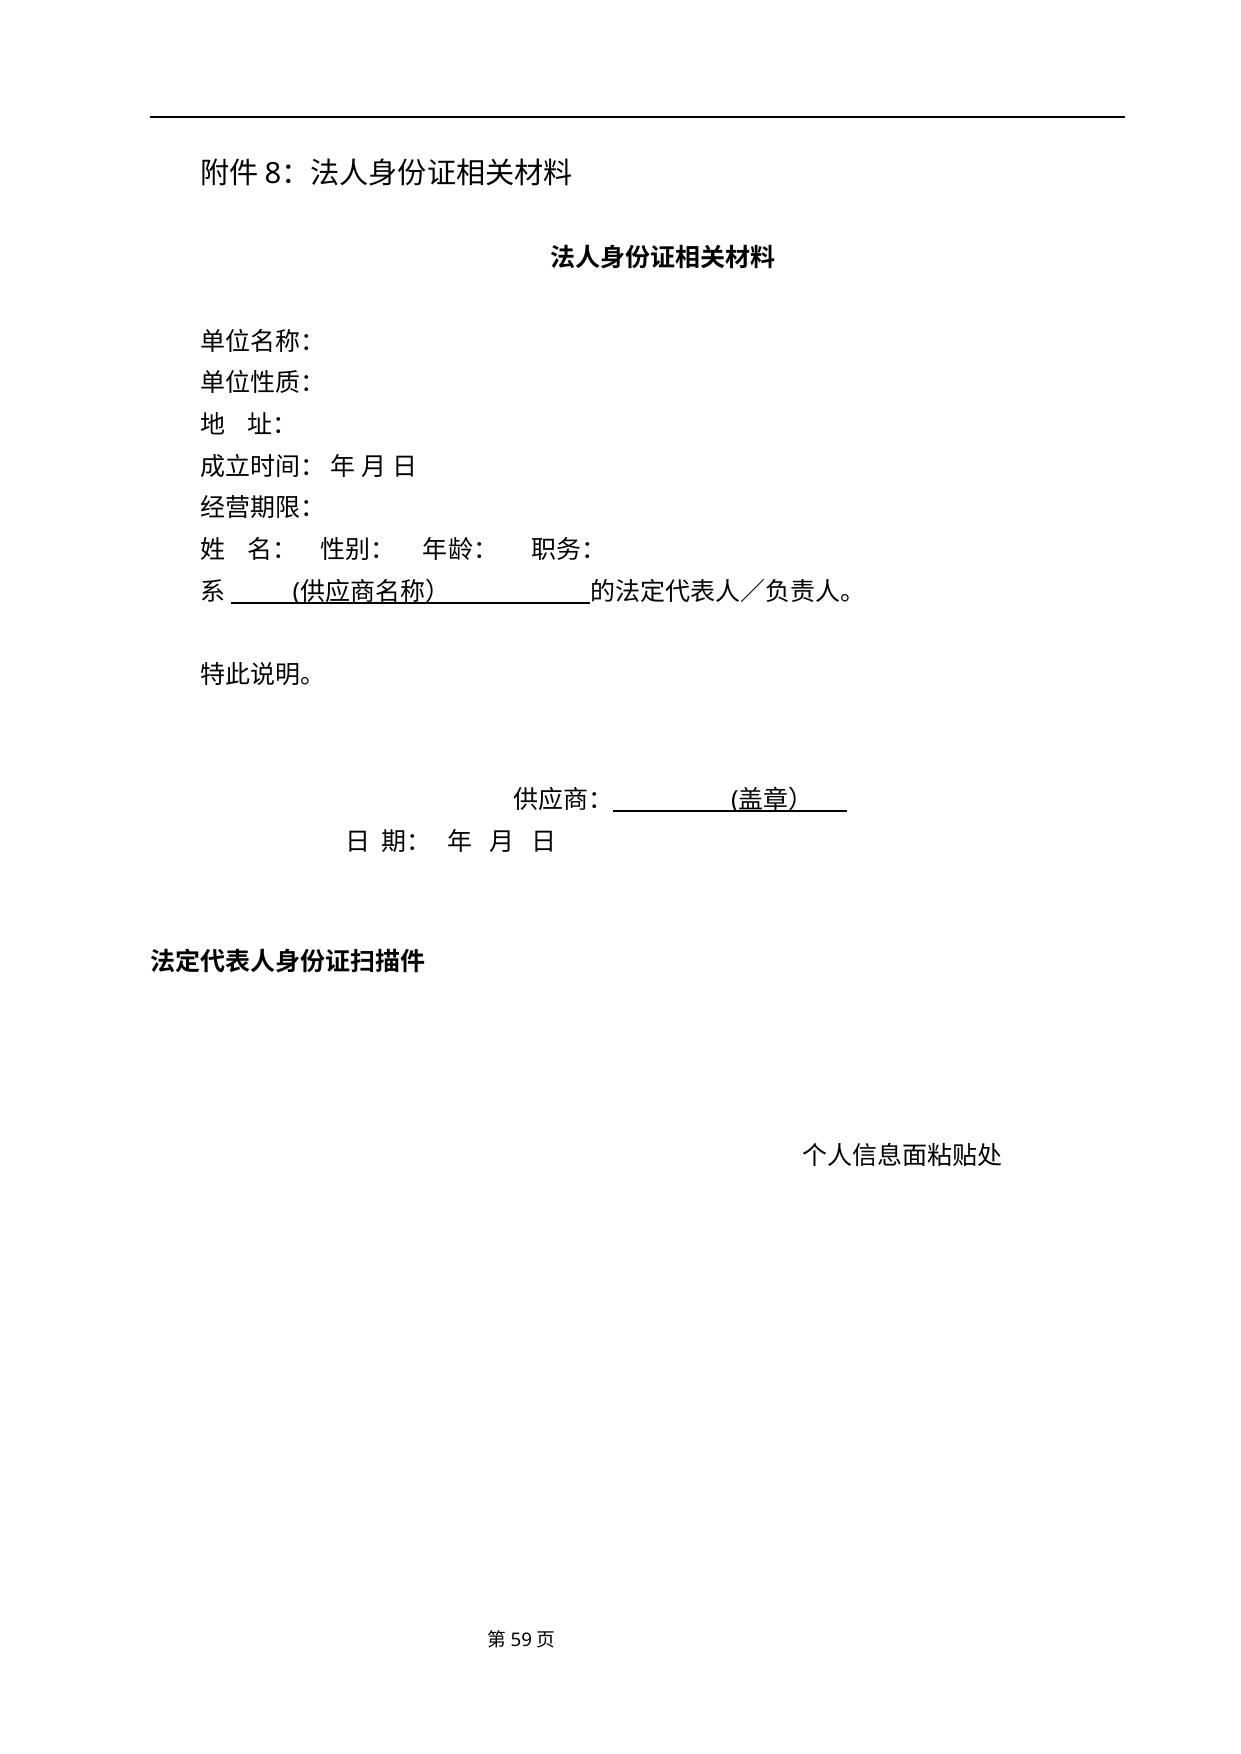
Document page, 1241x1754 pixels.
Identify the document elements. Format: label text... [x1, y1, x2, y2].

text 成立时间： 年 月 日 [150, 442, 1125, 483]
text 单位性质： [150, 358, 1125, 400]
text 姓 名： 性别： 年龄： 职务： [150, 525, 1125, 567]
text 附件8：法人身份证相关材料 [150, 150, 1125, 192]
text 系 (供应商名称） 的法定代表人／负责人。 [150, 567, 1125, 608]
text 地 址： [150, 400, 1125, 442]
text 单位名称： [150, 317, 1125, 358]
text 经营期限： [150, 483, 1125, 525]
table_header 个人信息面粘贴处 [698, 1027, 1106, 1273]
text 特此说明。 [150, 650, 1125, 692]
text 供应商： (盖章） [150, 775, 1125, 817]
text 法定代表人身份证扫描件 [150, 941, 1125, 977]
text 日 期： 年 月 日 [150, 817, 1125, 858]
text 法人身份证相关材料 [150, 233, 1125, 275]
